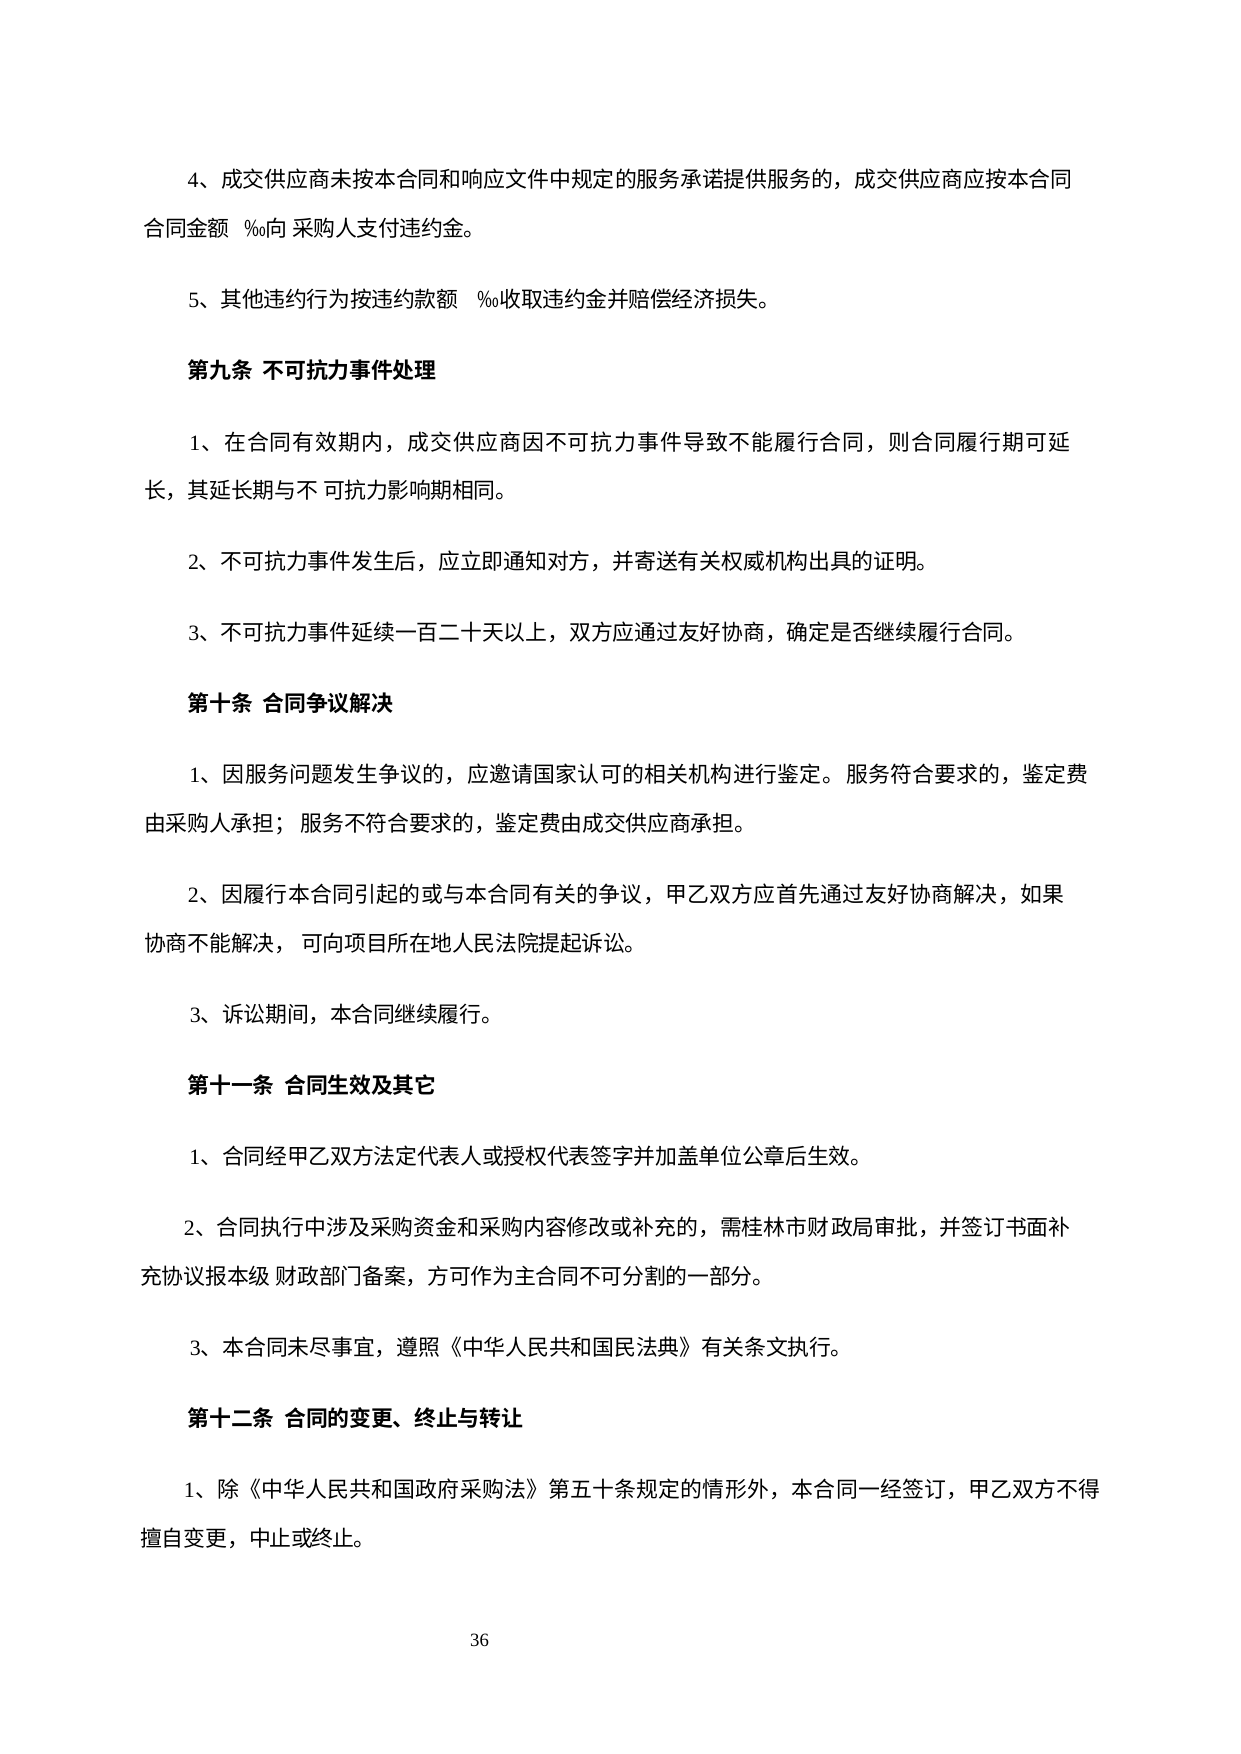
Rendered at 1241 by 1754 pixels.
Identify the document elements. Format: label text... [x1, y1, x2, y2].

text 4、成交供应商未按本合同和响应文件中规定的服务承诺提供服务的，成交供应商应按本合同合同金额 ‰向 采购人支付违约金。 [144, 162, 1072, 243]
text 第十二条 合同的变更、终止与转让 [188, 1401, 1100, 1433]
text 1、在合同有效期内，成交供应商因不可抗力事件导致不能履行合同，则合同履行期可延长，其延长期与不 可抗力影响期相同。 [144, 424, 1071, 505]
text 3、不可抗力事件延续一百二十天以上，双方应通过友好协商，确定是否继续履行合同。 [188, 615, 1100, 647]
text 1、除《中华人民共和国政府采购法》第五十条规定的情形外，本合同一经签订，甲乙双方不得擅自变更，中止或终止。 [140, 1472, 1100, 1553]
text 1、合同经甲乙双方法定代表人或授权代表签字并加盖单位公章后生效。 [189, 1139, 1100, 1171]
text 第十条 合同争议解决 [188, 686, 1100, 718]
text 2、因履行本合同引起的或与本合同有关的争议，甲乙双方应首先通过友好协商解决，如果协商不能解决， 可向项目所在地人民法院提起诉讼。 [144, 877, 1067, 958]
text 第九条 不可抗力事件处理 [188, 353, 1100, 385]
text 3、诉讼期间，本合同继续履行。 [189, 997, 1100, 1029]
text 2、合同执行中涉及采购资金和采购内容修改或补充的，需桂林市财政局审批，并签订书面补充协议报本级 财政部门备案，方可作为主合同不可分割的一部分。 [140, 1210, 1071, 1291]
text 3、本合同未尽事宜，遵照《中华人民共和国民法典》有关条文执行。 [189, 1330, 1100, 1362]
text 5、其他违约行为按违约款额 ‰收取违约金并赔偿经济损失。 [188, 282, 1100, 314]
text 1、因服务问题发生争议的，应邀请国家认可的相关机构进行鉴定。服务符合要求的，鉴定费由采购人承担； 服务不符合要求的，鉴定费由成交供应商承担。 [144, 757, 1089, 838]
text 2、不可抗力事件发生后，应立即通知对方，并寄送有关权威机构出具的证明。 [188, 544, 1100, 576]
text 第十一条 合同生效及其它 [188, 1068, 1100, 1100]
